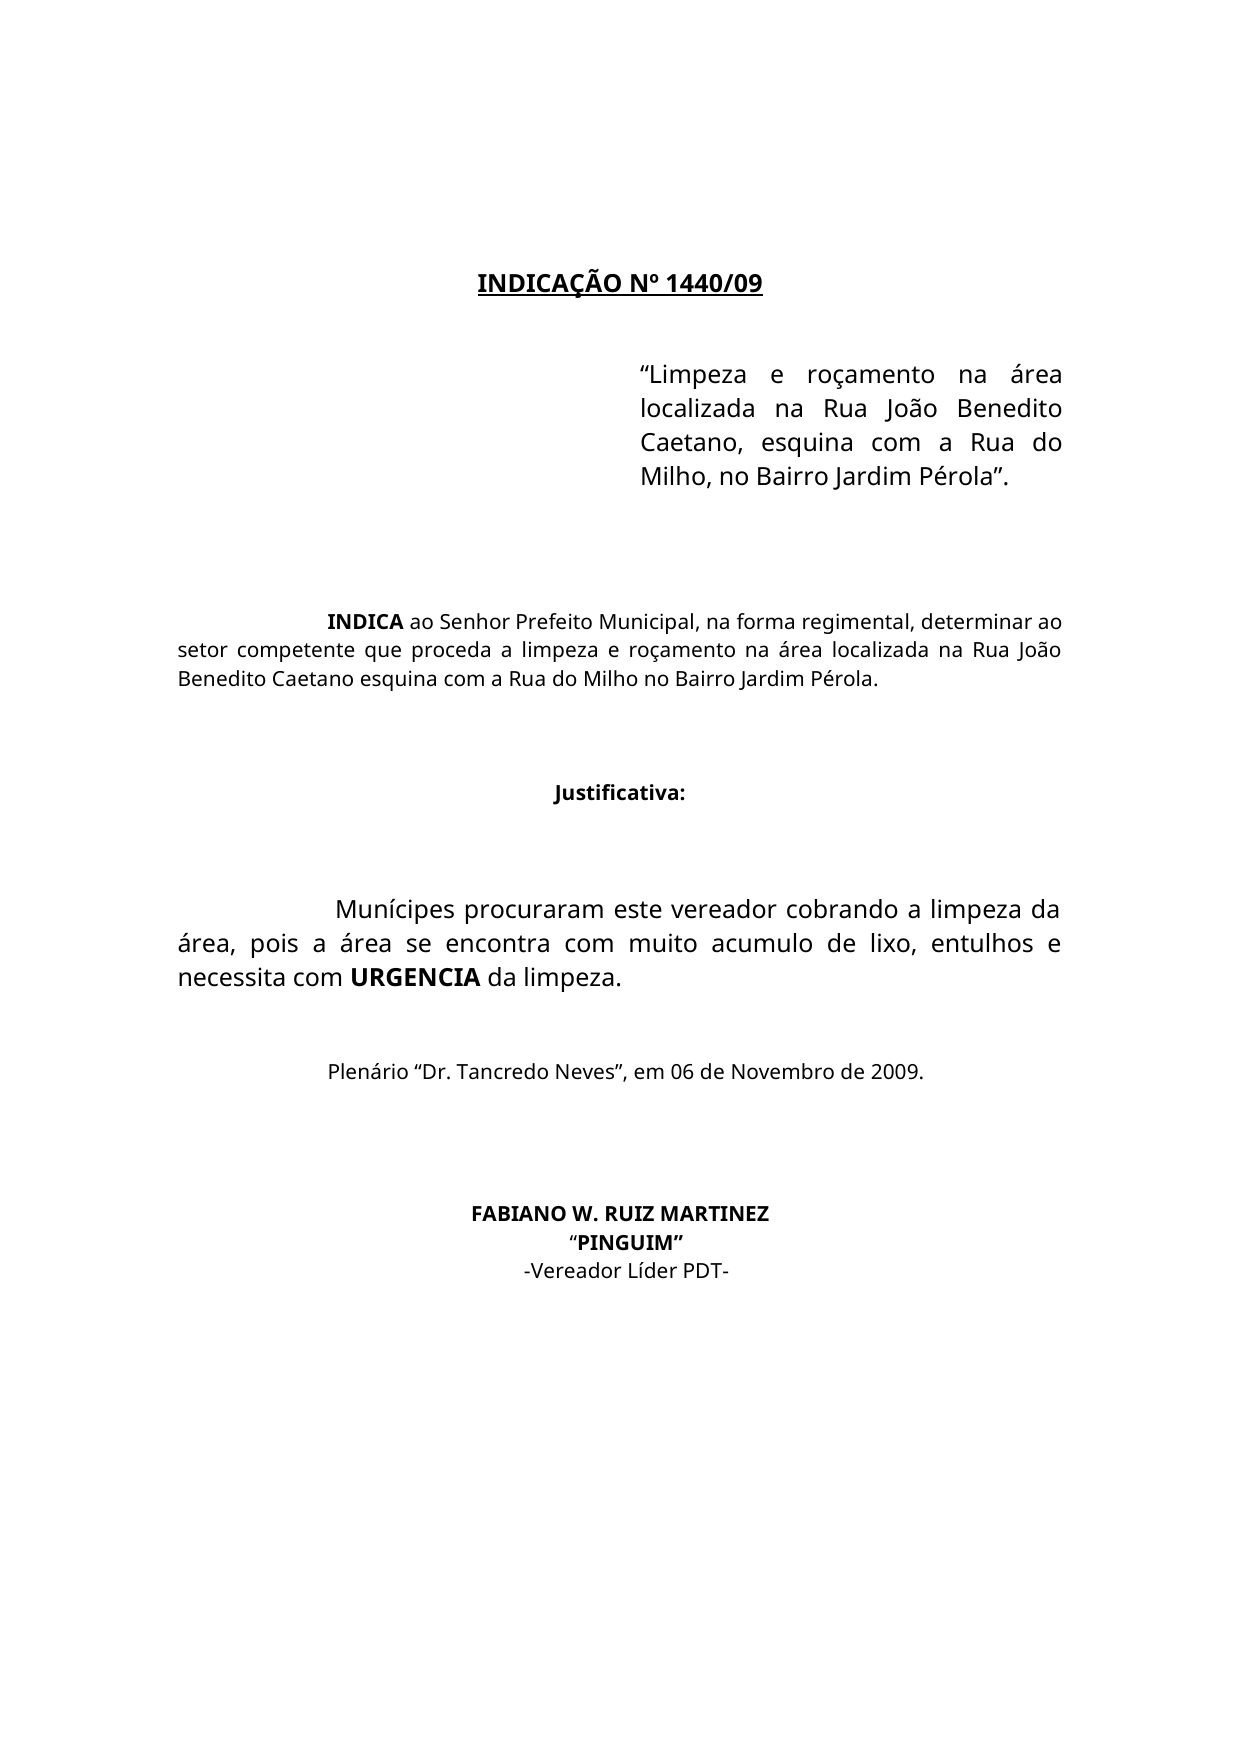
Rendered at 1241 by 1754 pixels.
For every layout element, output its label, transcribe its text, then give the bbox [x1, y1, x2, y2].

text “PINGUIM” [177, 1228, 1063, 1256]
text INDICA ao Senhor Prefeito Municipal, na forma regimental, determinar ao setor competente que proceda a limpeza e roçamento na área localizada na Rua João Benedito Caetano esquina com a Rua do Milho no Bairro Jardim Pérola. [177, 607, 1063, 692]
text Munícipes procuraram este vereador cobrando a limpeza da área, pois a área se encontra com muito acumulo de lixo, entulhos e necessita com URGENCIA da limpeza. [177, 892, 1063, 994]
text Plenário “Dr. Tancredo Neves”, em 06 de Novembro de 2009. [177, 1057, 1063, 1085]
text -Vereador Líder PDT- [177, 1256, 1063, 1285]
text FABIANO W. RUIZ MARTINEZ [177, 1199, 1063, 1228]
title INDICAÇÃO Nº 1440/09 [177, 266, 1063, 300]
text Justificativa: [177, 778, 1063, 807]
text “Limpeza e roçamento na área localizada na Rua João Benedito Caetano, esquina com a Rua do Milho, no Bairro Jardim Pérola”. [640, 357, 1063, 493]
